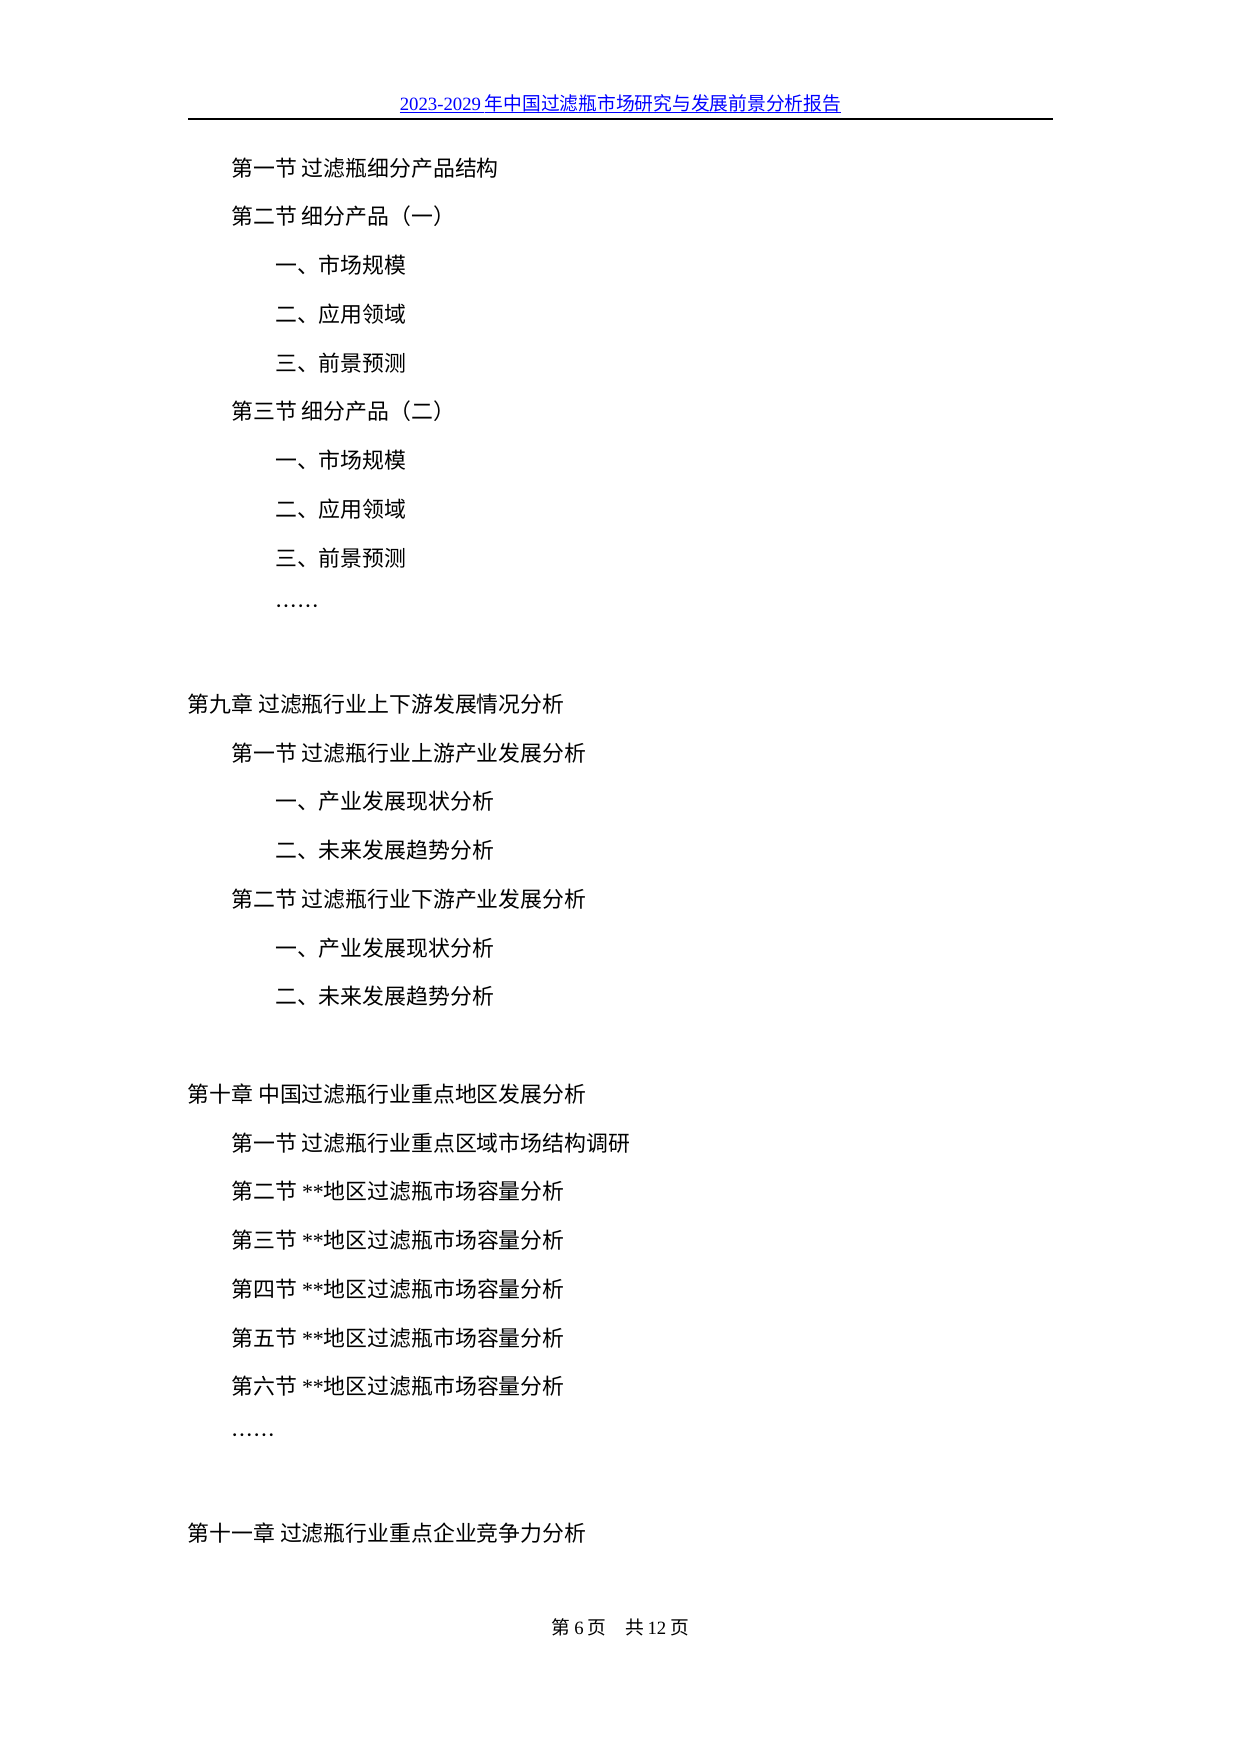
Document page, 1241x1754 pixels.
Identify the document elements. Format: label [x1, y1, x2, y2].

text [187, 150, 1053, 1548]
